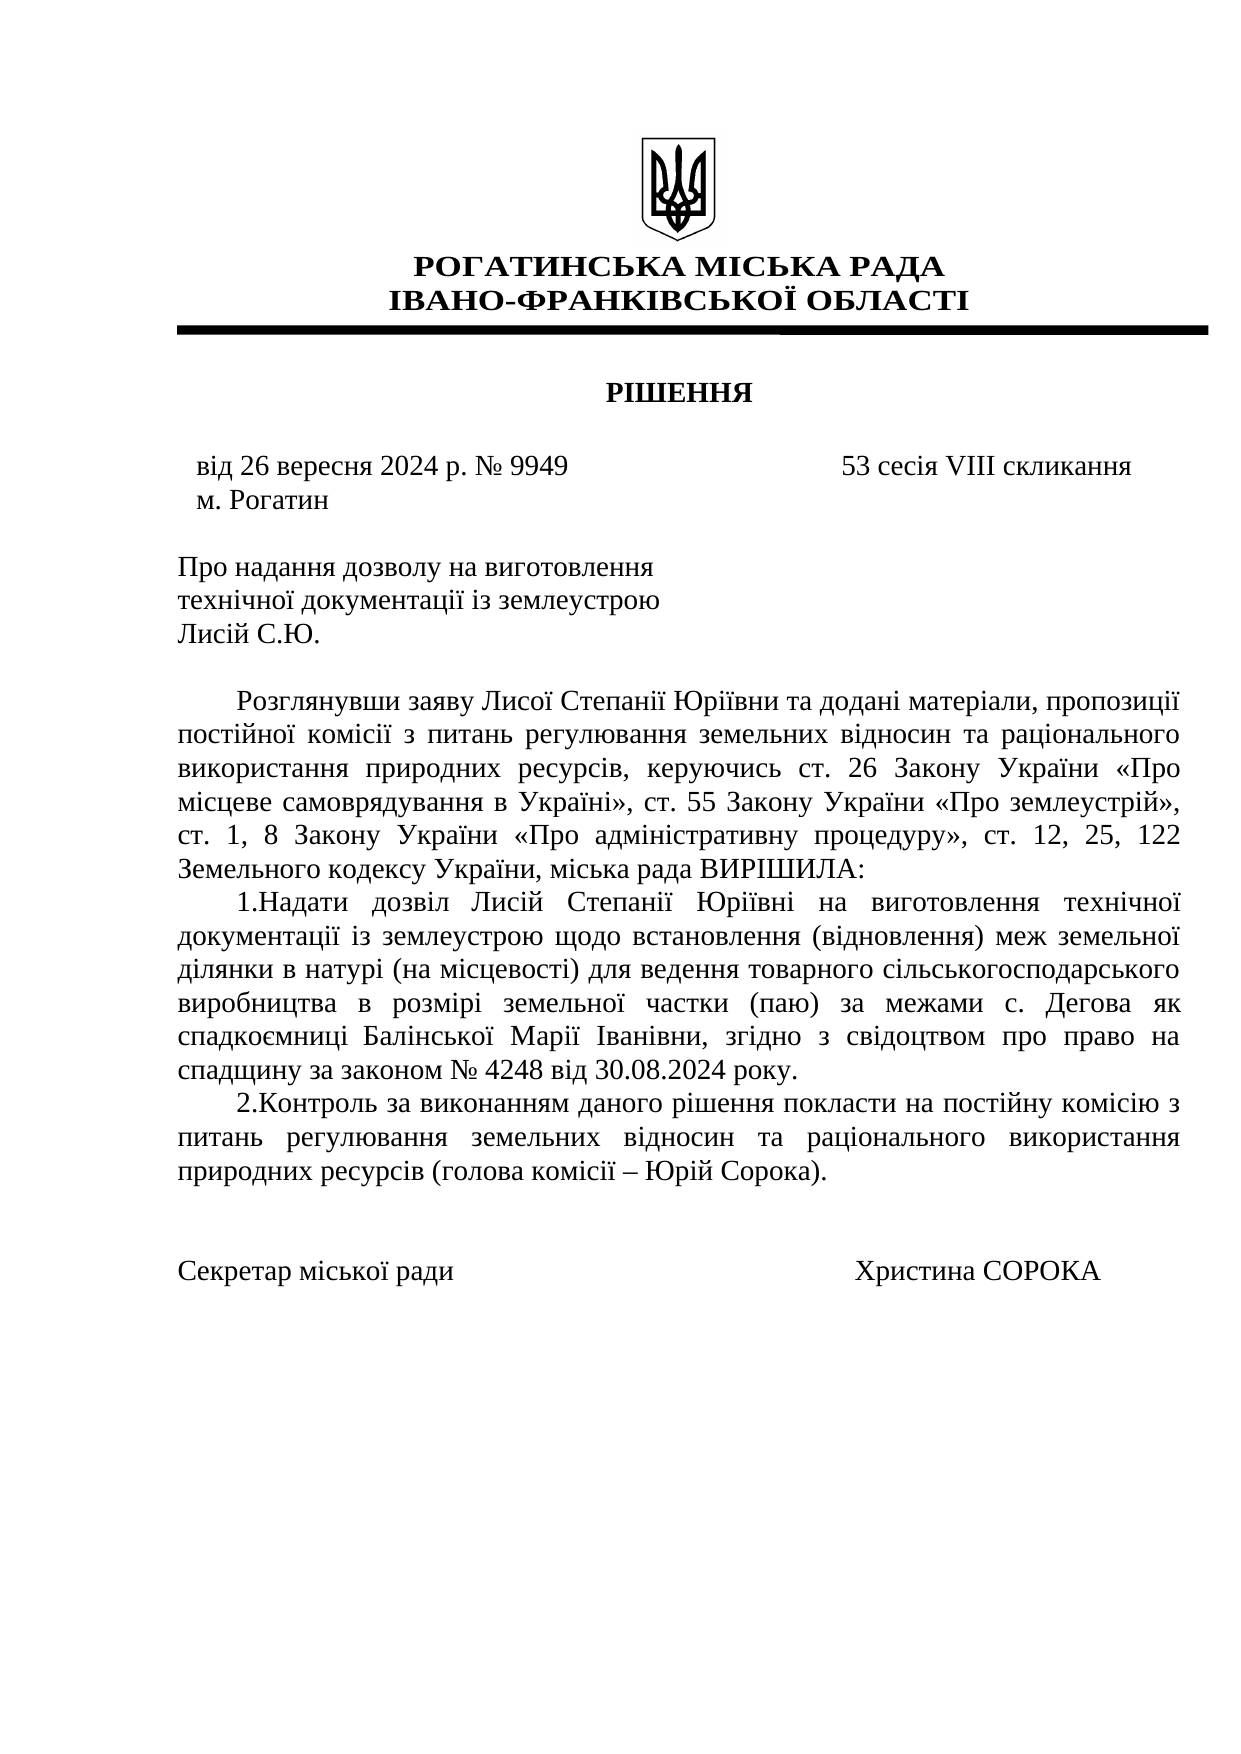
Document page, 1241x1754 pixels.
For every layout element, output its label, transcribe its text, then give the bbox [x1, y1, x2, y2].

text м. Рогатин [196, 482, 1237, 515]
text ІВАНО-ФРАНКІВСЬКОЇ ОБЛАСТІ [177, 283, 1181, 316]
text від 26 вересня 2024 р. № 9949 53 сесія VIII скликання [196, 448, 1237, 482]
text Розглянувши заяву Лисої Степанії Юріївни та додані матеріали, пропозиції постійної комісії з питань регулювання земельних відносин та раціонального використання природних ресурсів, керуючись ст. 26 Закону України «Про місцеве самоврядування в Україні», ст. 55 Закону України «Про землеустрій», ст. 1, 8 Закону України «Про адміністративну процедуру», ст. 12, 25, 122 Земельного кодексу України, міська рада ВИРІШИЛА: [177, 683, 1181, 884]
text РІШЕННЯ [177, 375, 1181, 408]
text технічної документації із землеустрою [177, 582, 1181, 616]
text Лисій С.Ю. [177, 616, 1181, 649]
text РОГАТИНСЬКА МІСЬКА РАДА [177, 249, 1181, 283]
text 2.Контроль за виконанням даного рішення покласти на постійну комісію з питань регулювання земельних відносин та раціонального використання природних ресурсів (голова комісії – Юрій Сорока). [177, 1086, 1181, 1186]
text 1.Надати дозвіл Лисій Степанії Юріївні на виготовлення технічної документації із землеустрою щодо встановлення (відновлення) меж земельної ділянки в натурі (на місцевості) для ведення товарного сільськогосподарського виробництва в розмірі земельної частки (паю) за межами с. Дегова як спадкоємниці Балінської Марії Іванівни, згідно з свідоцтвом про право на спадщину за законом № 4248 від 30.08.2024 року. [177, 884, 1181, 1086]
text Про надання дозволу на виготовлення [177, 549, 1181, 582]
text Секретар міської ради Христина СОРОКА [177, 1253, 1181, 1287]
